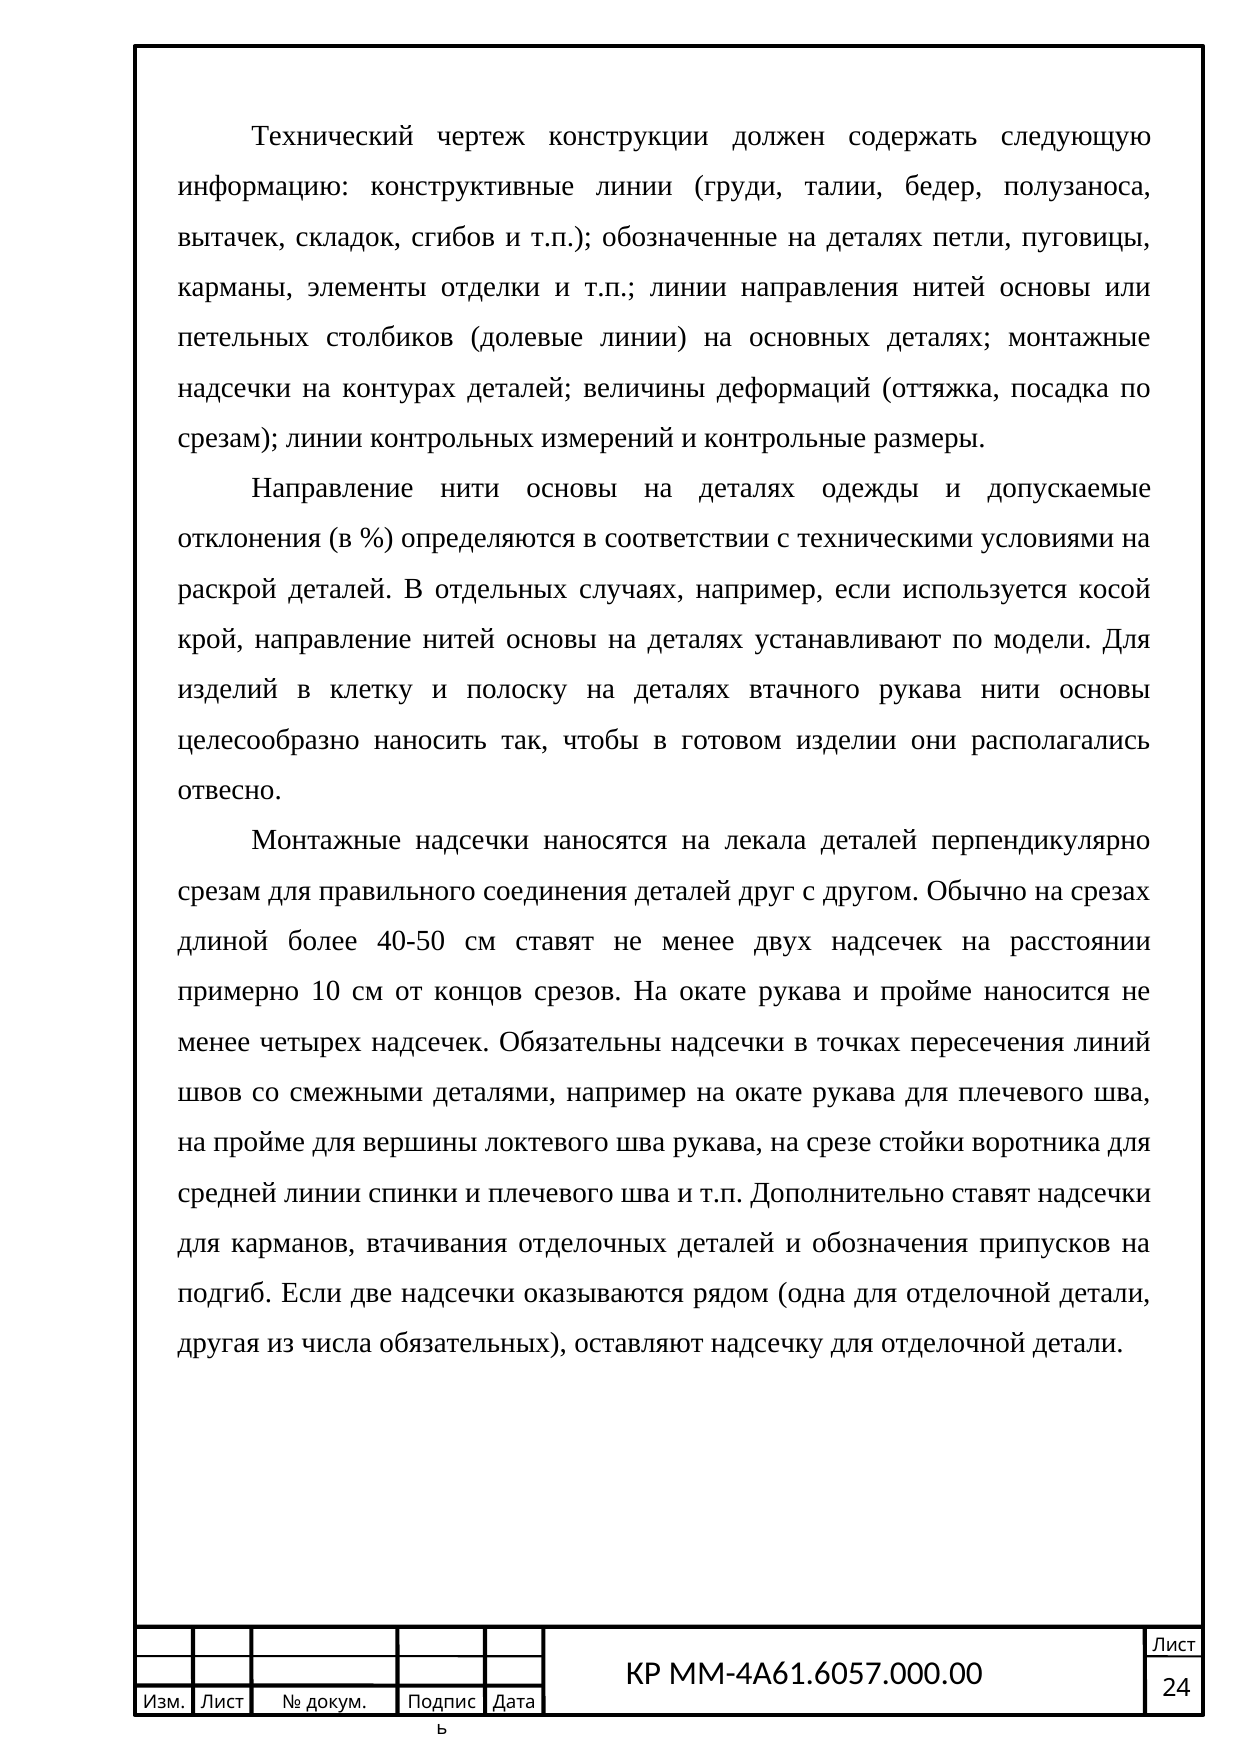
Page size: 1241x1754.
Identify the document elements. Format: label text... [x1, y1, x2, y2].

text Монтажные надсечки наносятся на лекала деталей перпендикулярно срезам для правильного соединения деталей друг с другом. Обычно на срезах длиной более 40- ставят не менее двух надсечек на расстоянии примерно от концов срезов. На окате рукава и пройме наносится не менее четырех надсечек. Обязательны надсечки в точках пересечения линий швов со смежными деталями, например на окате рукава для плечевого шва, на пройме для вершины локтевого шва рукава, на срезе стойки воротника для средней линии спинки и плечевого шва и т.п. Дополнительно ставят надсечки для карманов, втачивания отделочных деталей и обозначения припусков на подгиб. Если две надсечки оказываются рядом (одна для отделочной детали, другая из числа обязательных), оставляют надсечку для отделочной детали. [177, 822, 1152, 1359]
text Направление нити основы на деталях одежды и допускаемые отклонения (в %) определяются в соответствии с техническими условиями на раскрой деталей. В отдельных случаях, например, если используется косой крой, направление нитей основы на деталях устанавливают по модели. Для изделий в клетку и полоску на деталях втачного рукава нити основы целесообразно наносить так, чтобы в готовом изделии они располагались отвесно. [177, 470, 1152, 806]
text Технический чертеж конструкции должен содержать следующую информацию: конструктивные линии (груди, талии, бедер, полузаноса, вытачек, складок, сгибов и т.п.); обозначенные на деталях петли, пуговицы, карманы, элементы отделки и т.п.; линии направления нитей основы или петельных столбиков (долевые линии) на основных деталях; монтажные надсечки на контурах деталей; величины деформаций (оттяжка, посадка по срезам); линии контрольных измерений и контрольные размеры. [177, 118, 1152, 453]
